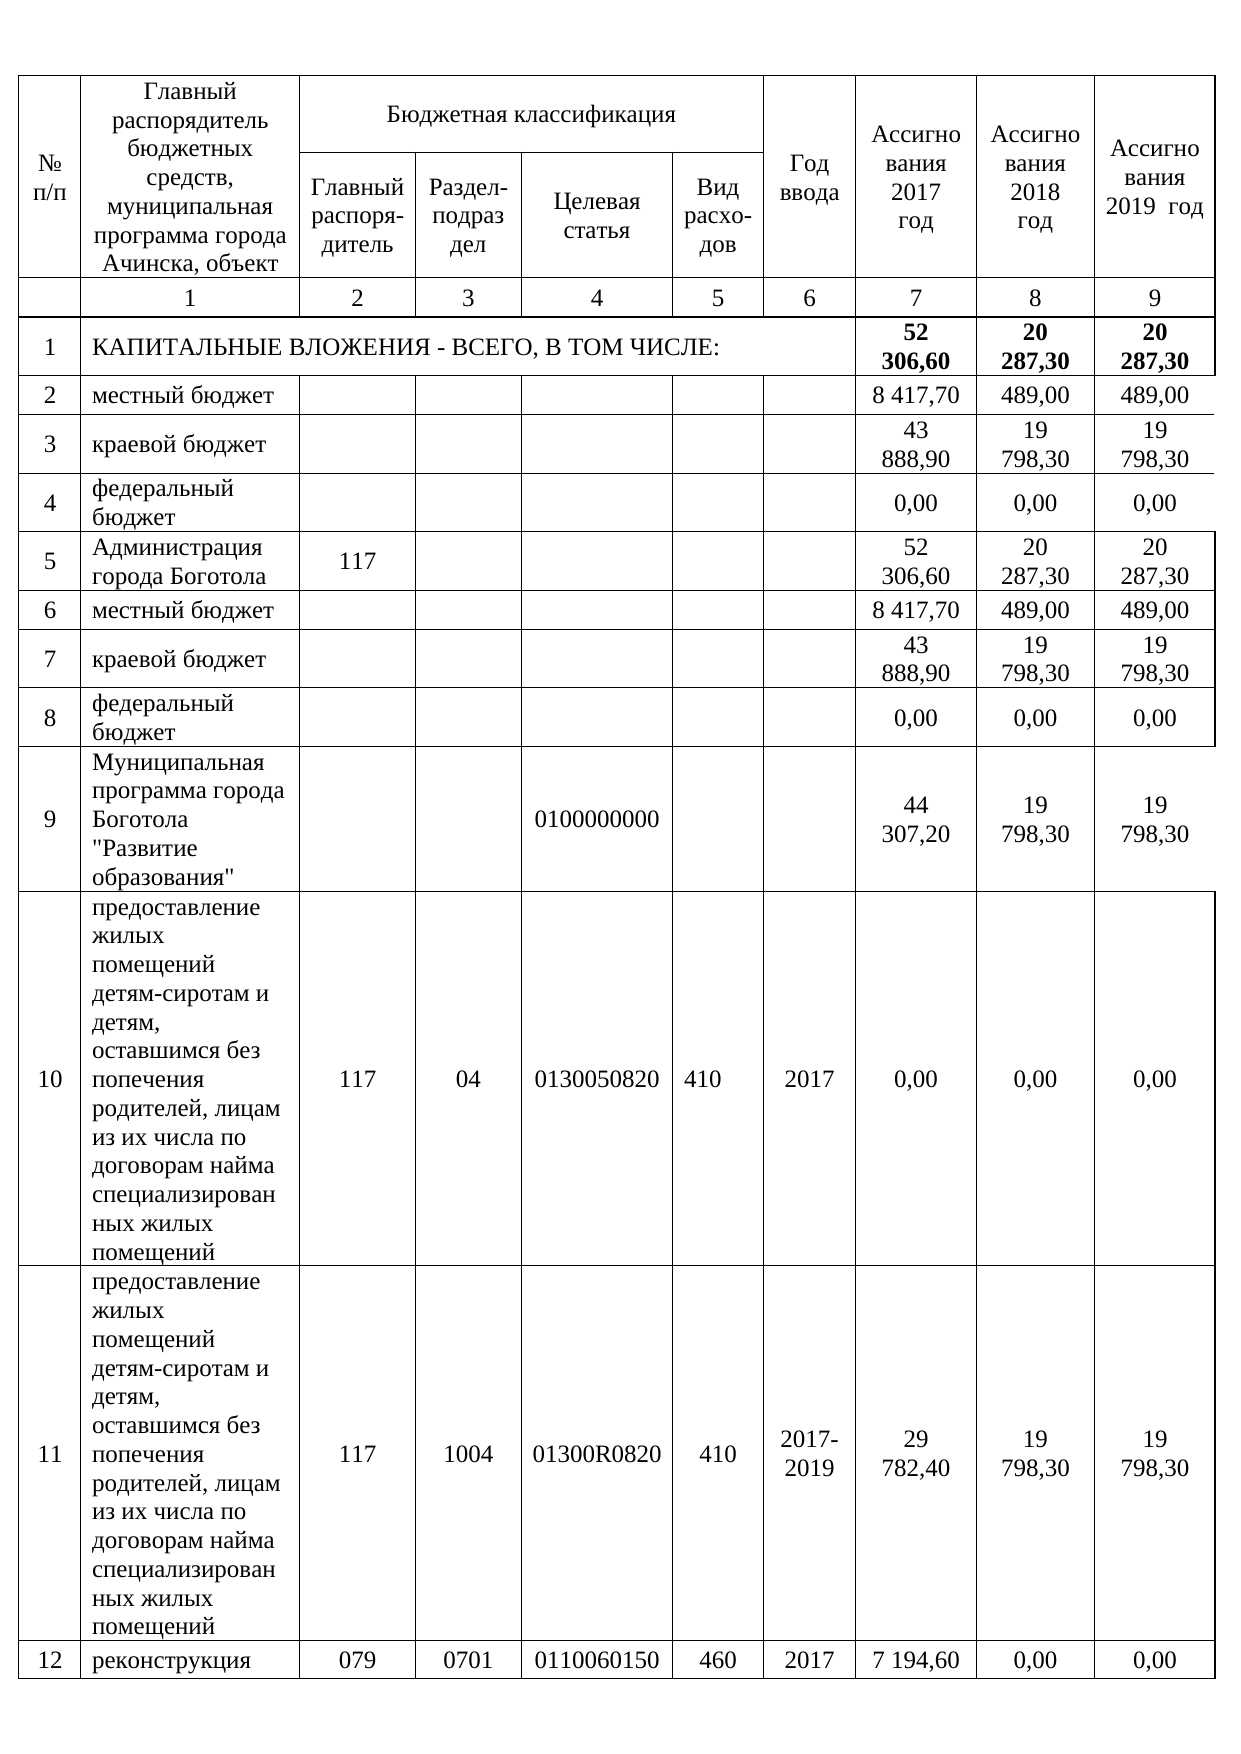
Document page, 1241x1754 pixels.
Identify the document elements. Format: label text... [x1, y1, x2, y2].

table_cell Муниципальная программа города Боготола "Развитие образования" [81, 747, 299, 891]
table_cell 19 798,30 [1095, 630, 1214, 687]
table_cell 29 782,40 [856, 1266, 976, 1640]
table_cell 0,00 [977, 892, 1094, 1265]
table_cell Целевая статья [522, 153, 672, 277]
table_cell [416, 376, 521, 414]
table_cell 5 [673, 278, 763, 316]
table_header Ассигнования 2017 год [856, 76, 976, 277]
table_cell 6 [19, 591, 80, 629]
table_cell 3 [19, 415, 80, 472]
table_header Ассигнования 2019 год [1095, 76, 1214, 277]
table_cell 0,00 [1095, 1641, 1214, 1678]
table_cell 3 [416, 278, 521, 316]
table_cell [673, 415, 763, 472]
table_header Ассигнования 2018 год [977, 76, 1094, 277]
table_cell [522, 415, 672, 472]
table_cell 8 417,70 [856, 591, 976, 629]
table_cell [522, 474, 672, 531]
table_cell Главный распоря-дитель [300, 153, 415, 277]
table_cell 0,00 [856, 892, 976, 1265]
table_cell 4 [522, 278, 672, 316]
table_cell [673, 688, 763, 746]
table_cell 01300R0820 [522, 1266, 672, 1640]
table_cell 4 [19, 474, 80, 531]
table_cell 079 [300, 1641, 415, 1678]
table_cell [300, 474, 415, 531]
table_cell [764, 474, 855, 531]
table_cell 43 888,90 [856, 415, 976, 472]
table_cell 8 417,70 [856, 376, 976, 414]
table_cell [300, 688, 415, 746]
table_cell 489,00 [977, 376, 1094, 414]
table_cell 2017 [764, 892, 855, 1265]
table_cell 460 [673, 1641, 763, 1678]
table_cell [522, 591, 672, 629]
table_cell 0,00 [977, 474, 1094, 531]
table_cell [522, 630, 672, 687]
table_cell [673, 591, 763, 629]
table_header № п/п [19, 76, 80, 277]
table_cell 19 798,30 [1095, 747, 1215, 891]
table_cell 19 798,30 [1095, 1266, 1214, 1640]
table_cell 410 [673, 892, 763, 1265]
table_cell 2 [19, 376, 80, 414]
table_cell [300, 591, 415, 629]
table_cell [673, 630, 763, 687]
table_cell [300, 630, 415, 687]
table_cell федеральный бюджет [81, 688, 299, 746]
table_cell 1 [19, 318, 80, 375]
table_cell [673, 747, 763, 891]
table_cell 0,00 [856, 688, 976, 746]
table_cell 8 [977, 278, 1094, 316]
table_cell 489,00 [1095, 591, 1214, 629]
table_cell [300, 376, 415, 414]
table_cell [673, 474, 763, 531]
table_cell 1 [81, 278, 299, 316]
table_cell 0100000000 [522, 747, 672, 891]
table_cell Раздел-подраздел [416, 153, 521, 277]
table_cell 43 888,90 [856, 630, 976, 687]
table_cell краевой бюджет [81, 415, 299, 472]
table_header Главный распорядитель бюджетных средств, муниципальная программа города Ачинска, объект [81, 76, 299, 277]
table_cell предоставление жилых помещений детям-сиротам и детям, оставшимся без попечения родителей, лицам из их числа по договорам найма специализированных жилых помещений [81, 892, 299, 1265]
table_cell 117 [300, 892, 415, 1265]
table_cell [416, 532, 521, 589]
table_cell предоставление жилых помещений детям-сиротам и детям, оставшимся без попечения родителей, лицам из их числа по договорам найма специализированных жилых помещений [81, 1266, 299, 1640]
table_cell [764, 415, 855, 472]
table_cell 9 [19, 747, 80, 891]
table_cell федеральный бюджет [81, 474, 299, 531]
table_cell 52 306,60 [856, 532, 976, 589]
table_cell 5 [19, 532, 80, 589]
table_cell 410 [673, 1266, 763, 1640]
table_header Год ввода [764, 76, 855, 277]
table_cell [416, 474, 521, 531]
table_cell 7 [19, 630, 80, 687]
table_cell 1004 [416, 1266, 521, 1640]
table_cell 7 [856, 278, 976, 316]
table_cell 0701 [416, 1641, 521, 1678]
table_cell 11 [19, 1266, 80, 1640]
table_cell 19 798,30 [977, 415, 1094, 472]
table_cell 0110060150 [522, 1641, 672, 1678]
table_cell 04 [416, 892, 521, 1265]
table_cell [81, 1641, 299, 1678]
table_cell 20 287,30 [977, 532, 1094, 589]
table_cell [673, 532, 763, 589]
table_cell 12 [19, 1641, 80, 1678]
table_cell [416, 688, 521, 746]
table_cell [764, 532, 855, 589]
table_cell [300, 415, 415, 472]
table_cell местный бюджет [81, 591, 299, 629]
table_cell 2 [300, 278, 415, 316]
table_cell [416, 591, 521, 629]
table_cell [522, 532, 672, 589]
table_cell 0,00 [1095, 473, 1215, 531]
table_cell [522, 376, 672, 414]
table_cell 20 287,30 [1095, 532, 1214, 589]
table_cell 19 798,30 [1095, 414, 1215, 472]
table_cell 489,00 [977, 591, 1094, 629]
table_cell 20 287,30 [977, 318, 1094, 375]
table_cell 0,00 [977, 1641, 1094, 1678]
table_cell 0,00 [977, 688, 1094, 746]
table_cell 52 306,60 [856, 318, 976, 375]
table_cell 117 [300, 1266, 415, 1640]
table_cell [764, 591, 855, 629]
table_cell 7 194,60 [856, 1641, 976, 1678]
table_cell [673, 376, 763, 414]
table_header Бюджетная классификация [300, 76, 763, 152]
table_cell 2017-2019 [764, 1266, 855, 1640]
table_cell [416, 415, 521, 472]
table_cell 2017 [764, 1641, 855, 1678]
table_cell 44 307,20 [856, 747, 976, 891]
table_cell 20 287,30 [1095, 318, 1214, 375]
table_cell [416, 630, 521, 687]
table_cell [764, 747, 855, 891]
table_cell Администрация города Боготола [81, 532, 299, 589]
table_cell [764, 630, 855, 687]
table_cell 0,00 [856, 474, 976, 531]
table_cell 19 798,30 [977, 630, 1094, 687]
table_cell [764, 376, 855, 414]
table_cell 0130050820 [522, 892, 672, 1265]
table_cell [764, 688, 855, 746]
table_cell 0,00 [1095, 892, 1214, 1265]
table_cell 9 [1095, 278, 1214, 316]
table_cell 489,00 [1095, 376, 1215, 414]
table_cell [416, 747, 521, 891]
table_cell 19 798,30 [977, 1266, 1094, 1640]
table_cell Вид расхо-дов [673, 153, 763, 277]
table_cell краевой бюджет [81, 630, 299, 687]
table_cell [19, 278, 80, 316]
table_cell 19 798,30 [977, 747, 1094, 891]
table_cell 8 [19, 688, 80, 746]
table_cell КАПИТАЛЬНЫЕ ВЛОЖЕНИЯ - ВСЕГО, В ТОМ ЧИСЛЕ: [81, 318, 855, 375]
table_cell 0,00 [1095, 688, 1214, 746]
table_cell 6 [764, 278, 855, 316]
table_cell 10 [19, 892, 80, 1265]
table_cell [522, 688, 672, 746]
table_cell 117 [300, 532, 415, 589]
table_cell местный бюджет [81, 376, 299, 414]
table_cell [300, 747, 415, 891]
